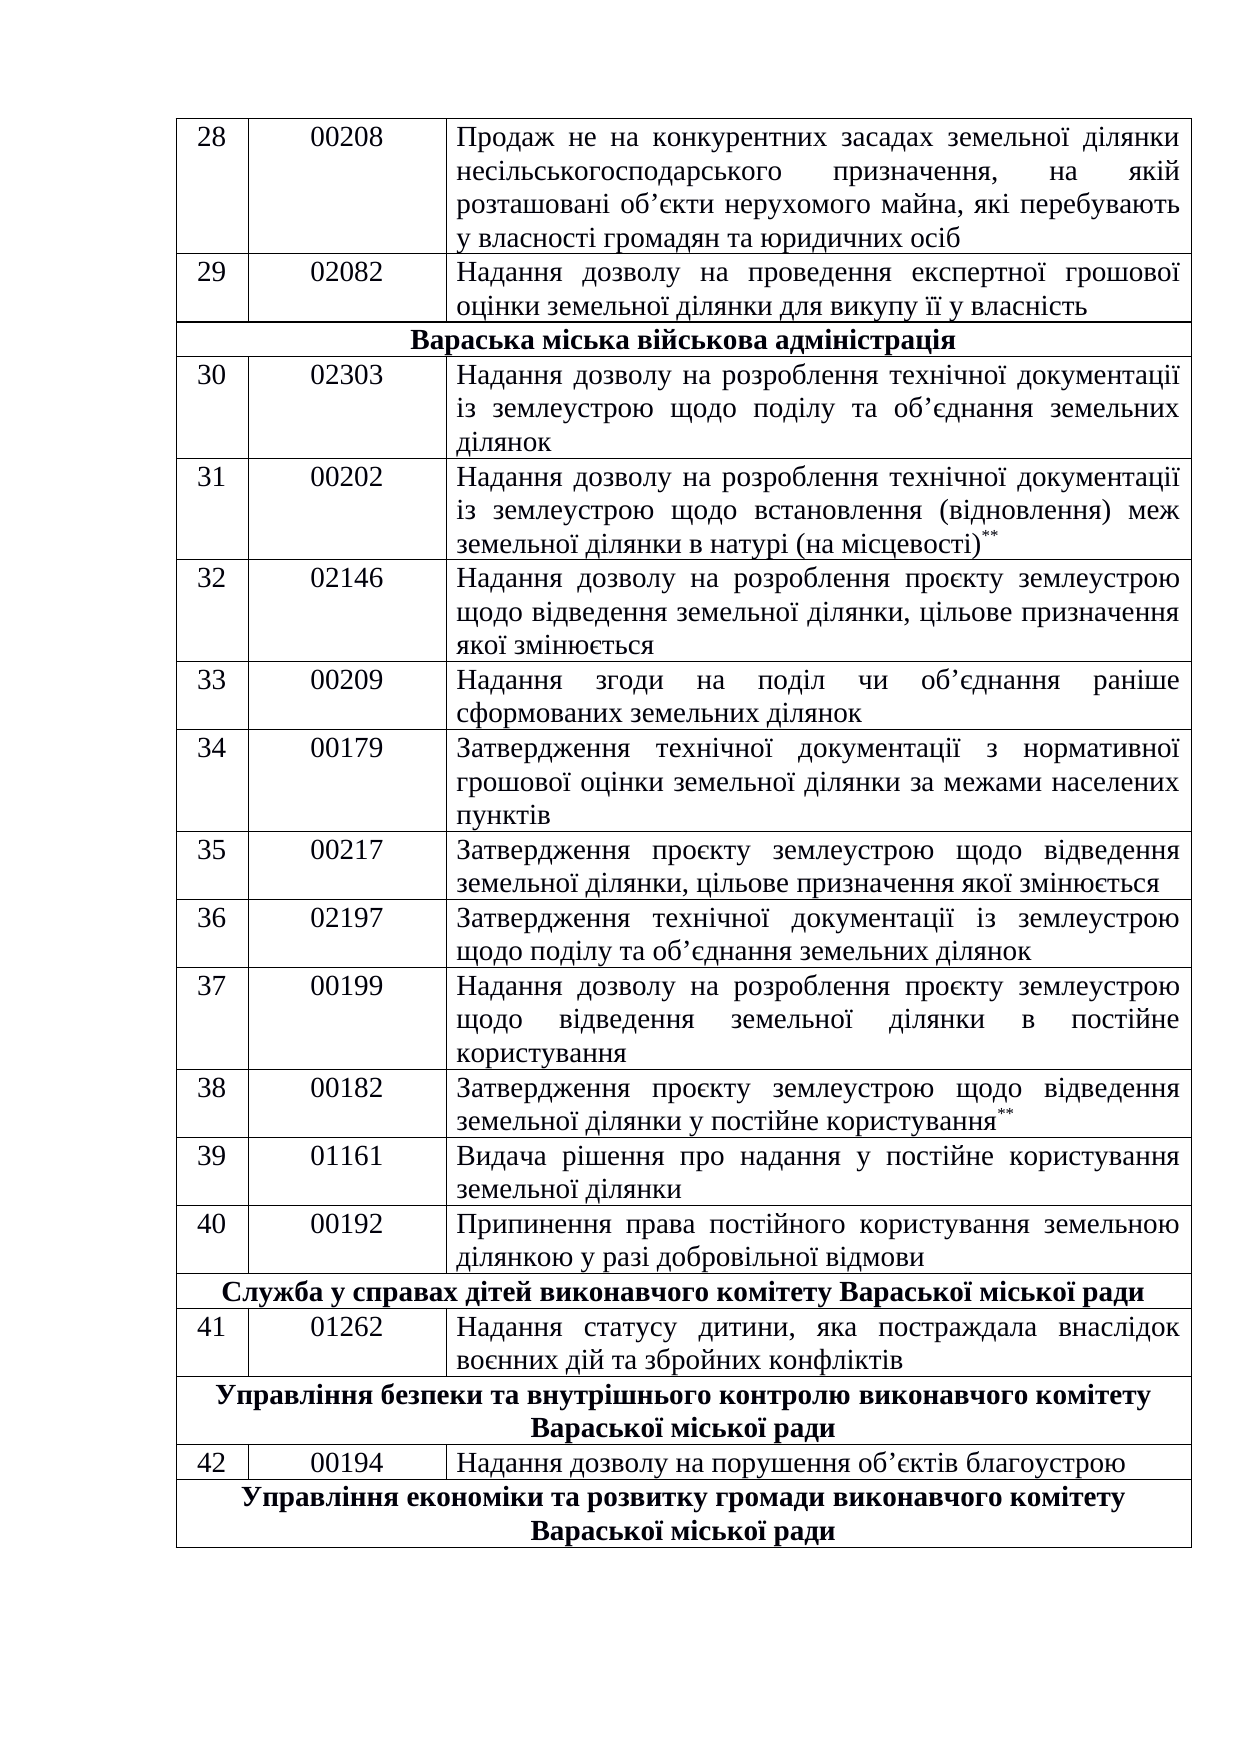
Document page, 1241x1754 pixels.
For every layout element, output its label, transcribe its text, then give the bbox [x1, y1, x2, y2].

table_cell Служба у справах дітей виконавчого комітету Вараської міської ради [177, 1274, 1191, 1308]
table_cell 37 [177, 968, 248, 1069]
table_cell 00182 [249, 1070, 446, 1137]
table_cell Управління безпеки та внутрішнього контролю виконавчого комітету Вараської міської ради [177, 1377, 1191, 1444]
table_cell 30 [177, 357, 248, 458]
table_cell Надання дозволу на розроблення технічної документації із землеустрою щодо поділу та об’єднання земельних ділянок [447, 357, 1191, 458]
table_cell 00199 [249, 968, 446, 1069]
table_cell 41 [177, 1309, 248, 1376]
table_cell 02146 [249, 560, 446, 661]
table_cell 31 [177, 459, 248, 559]
table_cell Затвердження проєкту землеустрою щодо відведення земельної ділянки у постійне користування** [447, 1070, 1191, 1137]
table_cell 02303 [249, 357, 446, 458]
table_cell 00202 [249, 459, 446, 559]
table_cell 01161 [249, 1138, 446, 1205]
table_cell 01262 [249, 1309, 446, 1376]
table_cell Видача рішення про надання у постійне користування земельної ділянки [447, 1138, 1191, 1205]
table_cell 34 [177, 730, 248, 831]
table_cell 40 [177, 1206, 248, 1273]
table_cell Надання дозволу на проведення експертної грошової оцінки земельної ділянки для викупу її у власність [447, 254, 1191, 321]
table_cell 38 [177, 1070, 248, 1137]
table_cell Припинення права постійного користування земельною ділянкою у разі добровільної відмови [447, 1206, 1191, 1273]
table_cell 32 [177, 560, 248, 661]
table_cell 29 [177, 254, 248, 321]
table_cell 00179 [249, 730, 446, 831]
table_cell 39 [177, 1138, 248, 1205]
table_cell Затвердження технічної документації із землеустрою щодо поділу та об’єднання земельних ділянок [447, 900, 1191, 967]
table_cell 00192 [249, 1206, 446, 1273]
table_cell 42 [177, 1445, 248, 1478]
table_cell Надання дозволу на розроблення проєкту землеустрою щодо відведення земельної ділянки в постійне користування [447, 968, 1191, 1069]
table_cell 00209 [249, 662, 446, 729]
table_cell Затвердження проєкту землеустрою щодо відведення земельної ділянки, цільове призначення якої змінюється [447, 832, 1191, 899]
table_cell 00217 [249, 832, 446, 899]
table_cell Вараська міська військова адміністрація [177, 323, 1191, 356]
table_cell Затвердження технічної документації з нормативної грошової оцінки земельної ділянки за межами населених пунктів [447, 730, 1191, 831]
table_cell Надання дозволу на порушення об’єктів благоустрою [447, 1445, 1191, 1478]
table_cell 28 [177, 119, 248, 253]
table_cell 02197 [249, 900, 446, 967]
table_cell Надання дозволу на розроблення технічної документації із землеустрою щодо встановлення (відновлення) меж земельної ділянки в натурі (на місцевості)** [447, 459, 1191, 559]
table_cell 00194 [249, 1445, 446, 1478]
table_cell Надання статусу дитини, яка постраждала внаслідок воєнних дій та збройних конфліктів [447, 1309, 1191, 1376]
table_cell 35 [177, 832, 248, 899]
table_cell 02082 [249, 254, 446, 321]
table_cell Надання дозволу на розроблення проєкту землеустрою щодо відведення земельної ділянки, цільове призначення якої змінюється [447, 560, 1191, 661]
table_cell 33 [177, 662, 248, 729]
table_cell Продаж не на конкурентних засадах земельної ділянки несільськогосподарського призначення, на якій розташовані об’єкти нерухомого майна, які перебувають у власності громадян та юридичних осіб [447, 119, 1191, 253]
table_cell 00208 [249, 119, 446, 253]
table_cell Надання згоди на поділ чи об’єднання раніше сформованих земельних ділянок [447, 662, 1191, 729]
table_cell Управління економіки та розвитку громади виконавчого комітету Вараської міської ради [177, 1480, 1191, 1547]
table_cell 36 [177, 900, 248, 967]
